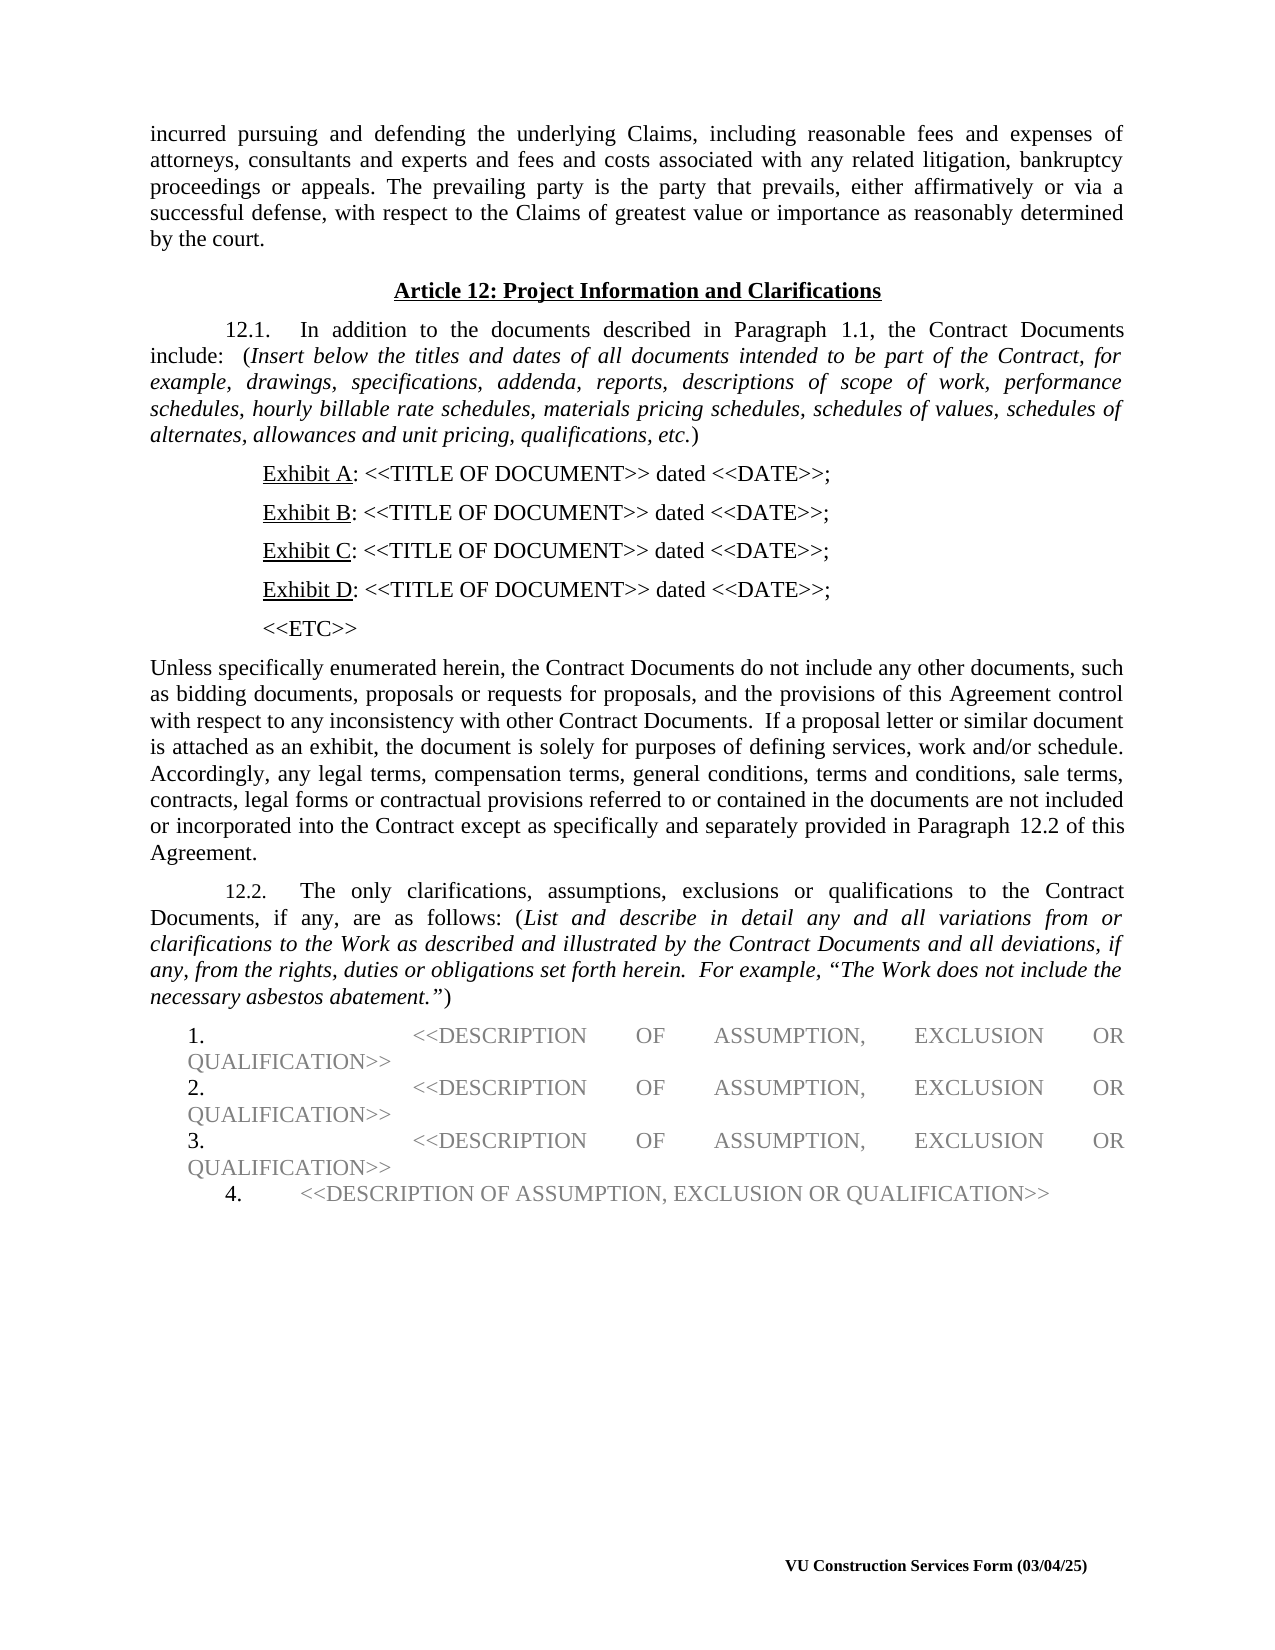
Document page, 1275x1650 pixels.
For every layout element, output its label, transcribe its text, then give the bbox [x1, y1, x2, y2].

subtitle Article 12: Project Information and Clarifications [150, 277, 1125, 303]
list In addition to the documents described in Paragraph 1.1, the Contract Documents include: (Insert below the titles and dates of all documents intended to be part of the Contract, for example, drawings, specifications, addenda, reports, descriptions of scope of work, performance schedules, hourly billable rate schedules, materials pricing schedules, schedules of values, schedules of alternates, allowances and unit pricing, qualifications, etc.) [150, 316, 1125, 447]
text Exhibit C: dated ; [262, 538, 1125, 564]
text Exhibit B: dated ; [262, 499, 1125, 525]
text Unless specifically enumerated herein, the Contract Documents do not include any other documents, such as bidding documents, proposals or requests for proposals, and the provisions of this Agreement control with respect to any inconsistency with other Contract Documents. If a proposal letter or similar document is attached as an exhibit, the document is solely for purposes of defining services, work and/or schedule. Accordingly, any legal terms, compensation terms, general conditions, terms and conditions, sale terms, contracts, legal forms or contractual provisions referred to or contained in the documents are not included or incorporated into the Contract except as specifically and separately provided in Paragraph 12.2 of this Agreement. [150, 654, 1125, 865]
text Exhibit A: dated ; [262, 460, 1125, 486]
list The only clarifications, assumptions, exclusions or qualifications to the Contract Documents, if any, are as follows: (List and describe in detail any and all variations from or clarifications to the Work as described and illustrated by the Contract Documents and all deviations, if any, from the rights, duties or obligations set forth herein. For example, “The Work does not include the necessary asbestos abatement.”) [150, 877, 1125, 1009]
text Exhibit D: dated ; [262, 576, 1125, 603]
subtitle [150, 120, 1125, 252]
